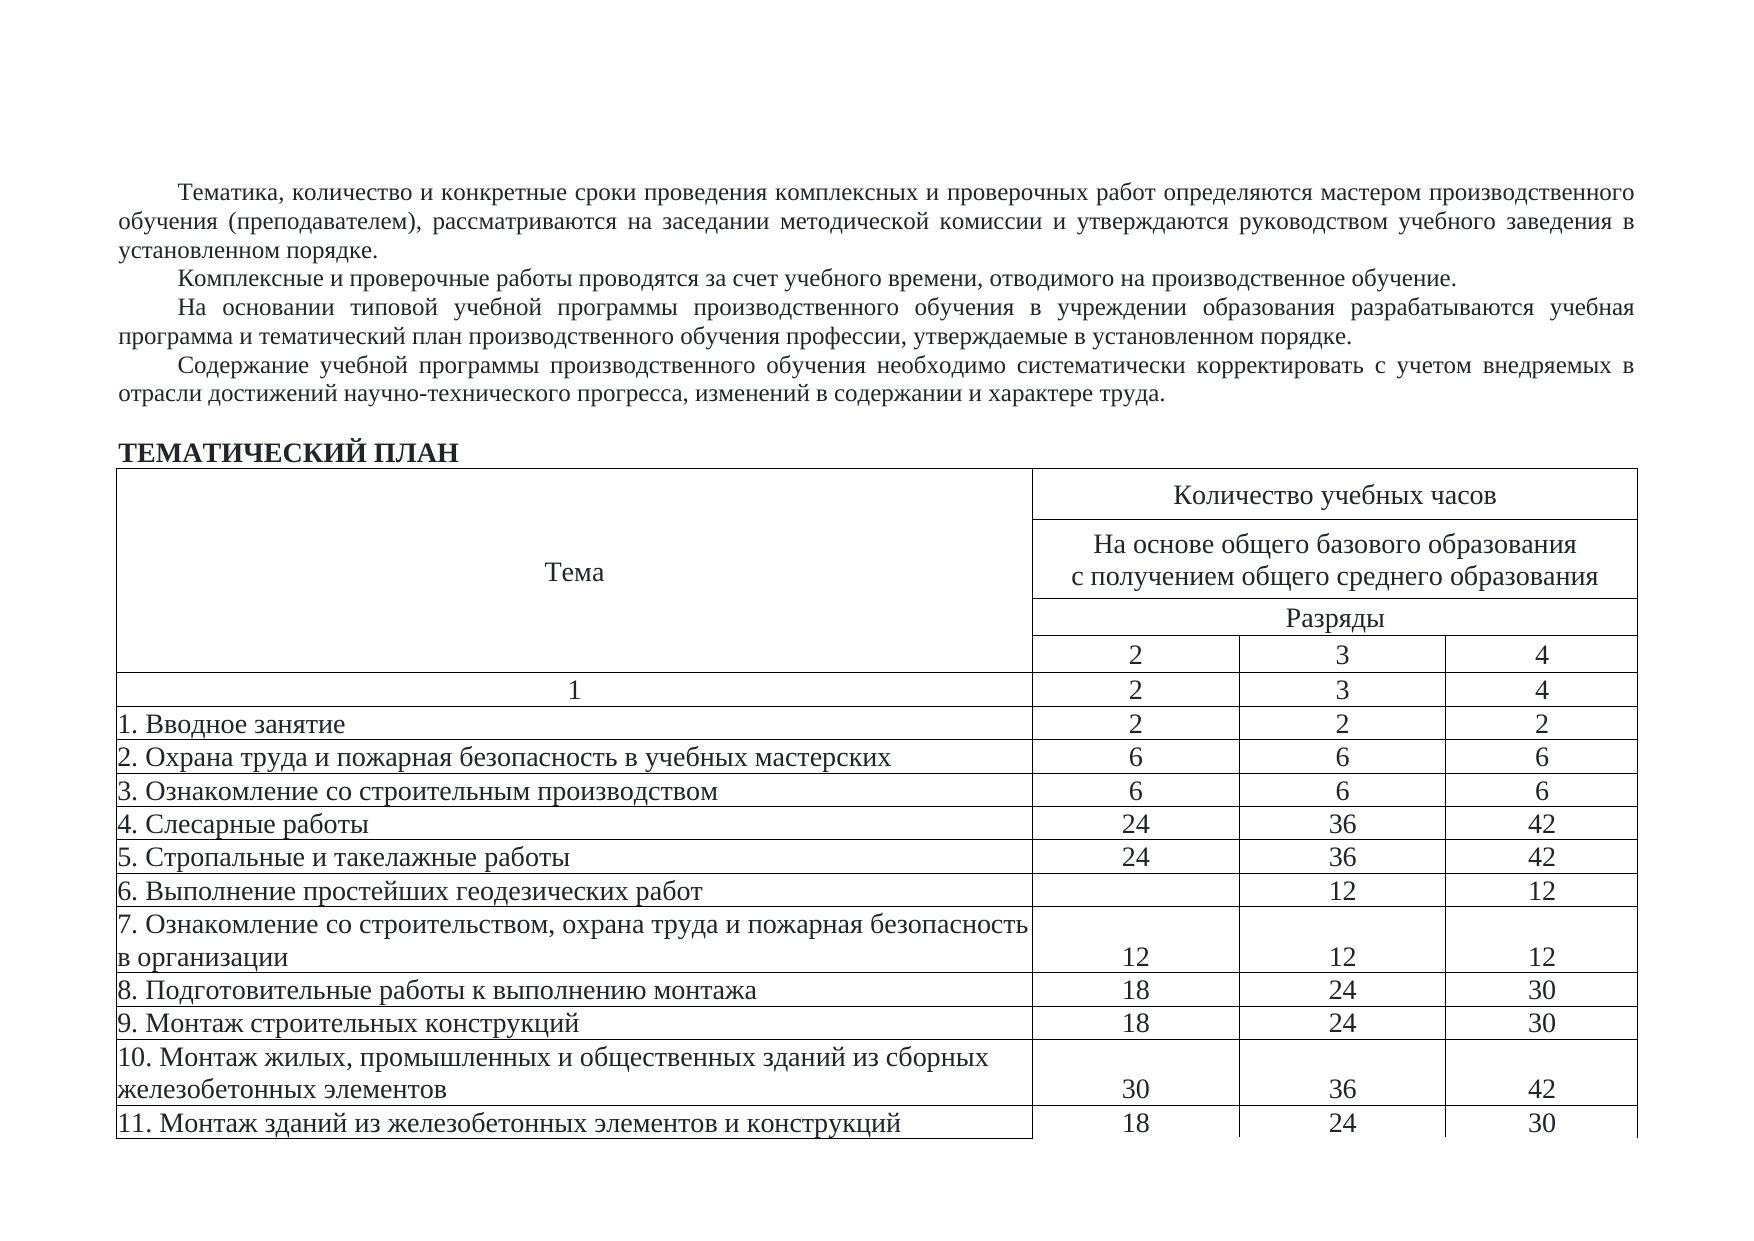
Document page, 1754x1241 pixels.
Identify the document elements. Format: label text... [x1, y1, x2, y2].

table_cell 9. Монтаж строительных конструкций [117, 1007, 1032, 1039]
table_cell 6 [1033, 740, 1239, 772]
table_cell 24 [1240, 973, 1445, 1006]
table_cell 36 [1240, 807, 1445, 839]
table_cell 18 [1033, 1106, 1239, 1138]
table_cell 6 [1446, 740, 1637, 772]
text На основании типовой учебной программы производственного обучения в учреждении образования разрабатываются учебная программа и тематический план производственного обучения профессии, утверждаемые в установленном порядке. [118, 292, 1636, 350]
table_header Тема [117, 469, 1032, 672]
table_cell 6. Выполнение простейших геодезических работ [117, 874, 1032, 906]
table_cell 5. Стропальные и такелажные работы [117, 840, 1032, 873]
table_cell 30 [1446, 1007, 1637, 1039]
table_cell 18 [1033, 973, 1239, 1006]
table_cell 2 [1446, 707, 1637, 739]
table_cell 4. Слесарные работы [117, 807, 1032, 839]
table_cell Разряды [1033, 599, 1637, 635]
table_cell 24 [1033, 840, 1239, 873]
table_cell 18 [1033, 1007, 1239, 1039]
table_cell 2 [1033, 707, 1239, 739]
table_cell 3. Ознакомление со строительным производством [117, 774, 1032, 806]
table_cell 3 [1240, 673, 1445, 706]
table_cell 12 [1240, 874, 1445, 906]
table_cell 2 [1033, 673, 1239, 706]
table_cell 1 [117, 673, 1032, 706]
table_cell 30 [1033, 1040, 1239, 1105]
table_header Количество учебных часов [1033, 469, 1637, 519]
table_cell На основе общего базового образования с получением общего среднего образования [1033, 520, 1637, 598]
table_cell 2 [1033, 636, 1239, 672]
table_cell 24 [1239, 1106, 1446, 1138]
table_cell 12 [1240, 907, 1445, 972]
table_cell 6 [1240, 740, 1445, 772]
table_cell 24 [1240, 1007, 1445, 1039]
table_cell 8. Подготовительные работы к выполнению монтажа [117, 973, 1032, 1006]
table_cell 12 [1446, 907, 1637, 972]
text Содержание учебной программы производственного обучения необходимо систематически корректировать с учетом внедряемых в отрасли достижений научно-технического прогресса, изменений в содержании и характере труда. [118, 350, 1636, 407]
text Тематика, количество и конкретные сроки проведения комплексных и проверочных работ определяются мастером производственного обучения (преподавателем), рассматриваются на заседании методической комиссии и утверждаются руководством учебного заведения в установленном порядке. [118, 177, 1636, 263]
table_cell 11. Монтаж зданий из железобетонных элементов и конструкций [117, 1106, 1032, 1138]
table_cell 7. Ознакомление со строительством, охрана труда и пожарная безопасность в организации [117, 907, 1032, 972]
table_cell 2. Охрана труда и пожарная безопасность в учебных мастерских [117, 740, 1032, 772]
table_cell 4 [1446, 673, 1637, 706]
table_cell 42 [1446, 840, 1637, 873]
table_cell 4 [1446, 636, 1637, 672]
table_cell 42 [1446, 1040, 1637, 1105]
table_cell 10. Монтаж жилых, промышленных и общественных зданий из сборных железобетонных элементов [117, 1040, 1032, 1105]
table_cell 6 [1446, 774, 1637, 806]
table_cell 24 [1033, 807, 1239, 839]
table_cell 30 [1446, 1106, 1637, 1138]
table_cell 30 [1446, 973, 1637, 1006]
table_cell 12 [1033, 907, 1239, 972]
table_cell 6 [1033, 774, 1239, 806]
table_cell 42 [1446, 807, 1637, 839]
table_cell 1. Вводное занятие [117, 707, 1032, 739]
table_cell 3 [1240, 636, 1445, 672]
table_cell 12 [1446, 874, 1637, 906]
table_cell 2 [1240, 707, 1445, 739]
table_cell 36 [1240, 840, 1445, 873]
text Комплексные и проверочные работы проводятся за счет учебного времени, отводимого на производственное обучение. [118, 263, 1636, 292]
table_cell 6 [1240, 774, 1445, 806]
text ТЕМАТИЧЕСКИЙ ПЛАН [118, 436, 1636, 468]
table_cell [1033, 874, 1239, 906]
table_cell 36 [1240, 1040, 1445, 1105]
